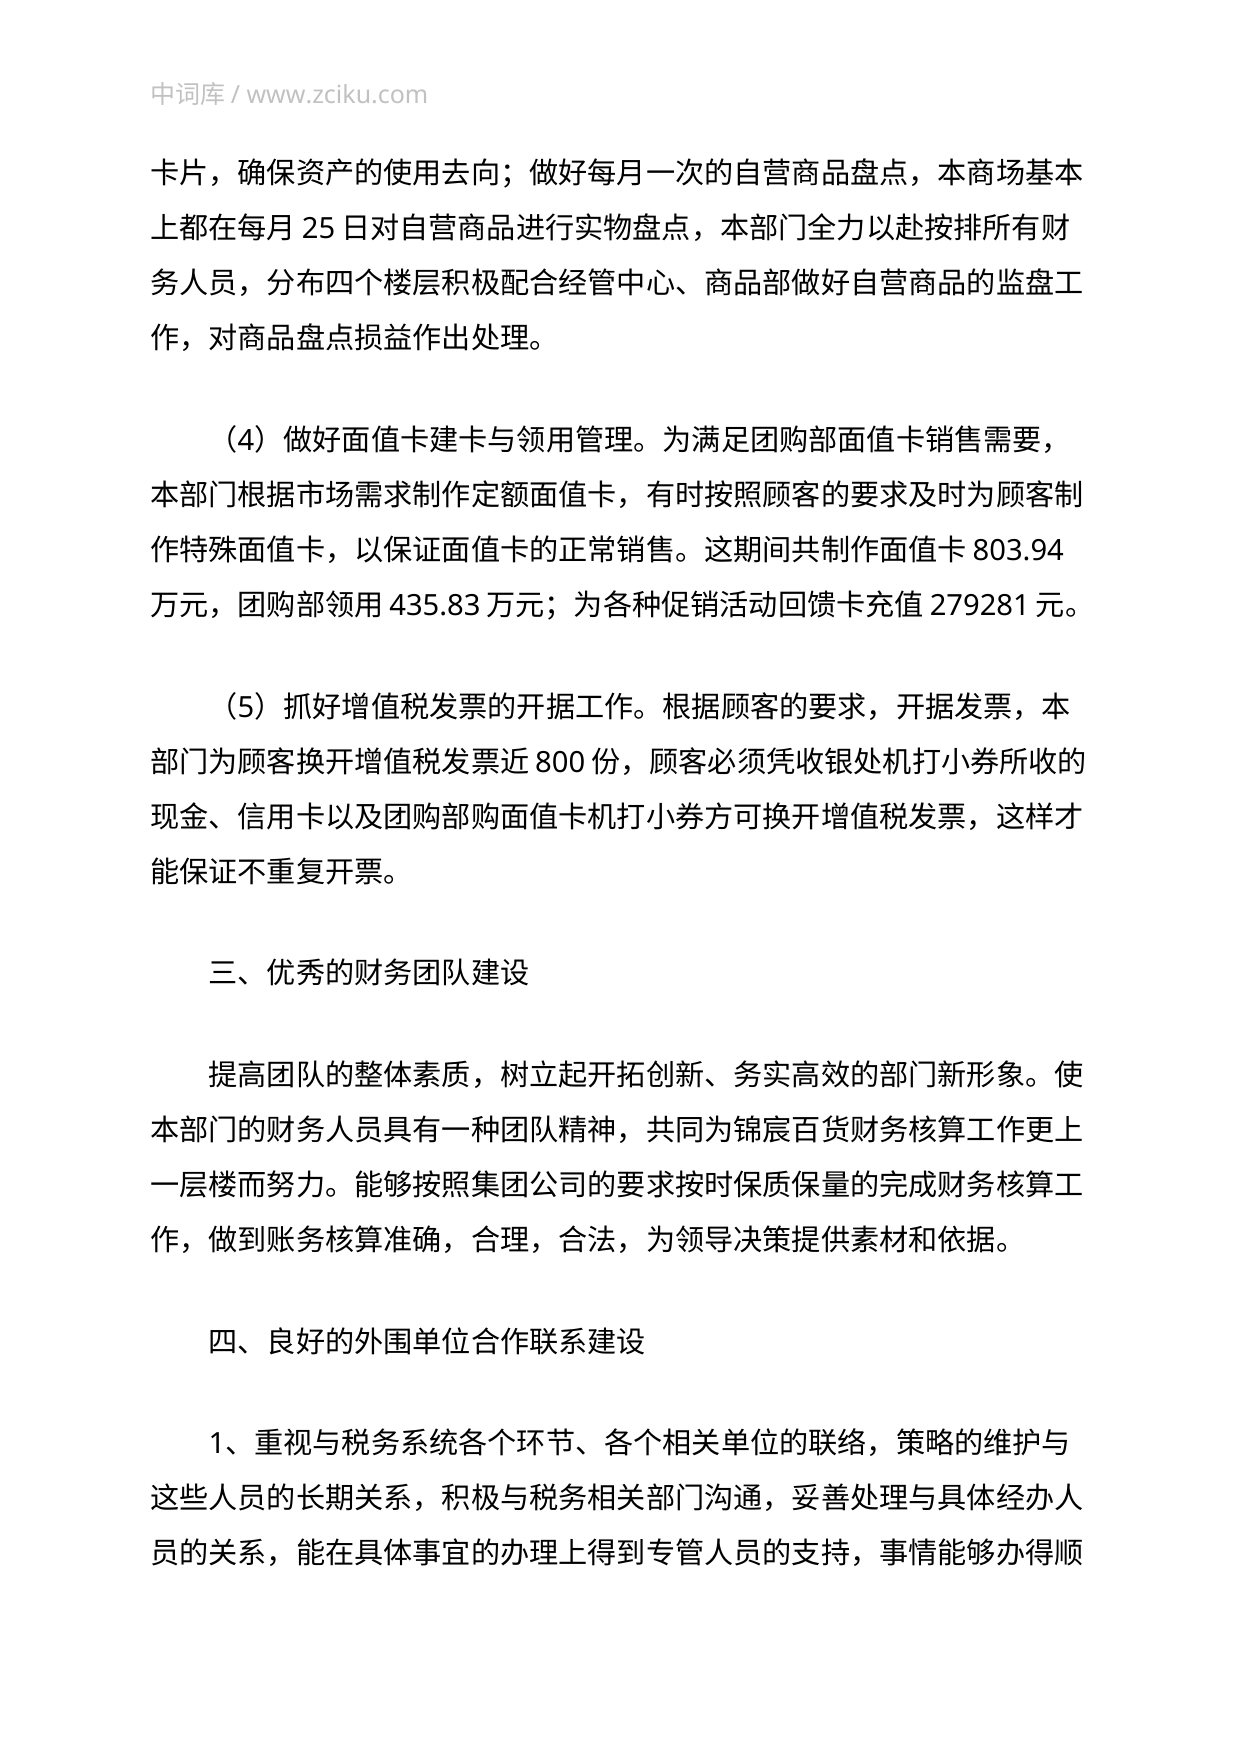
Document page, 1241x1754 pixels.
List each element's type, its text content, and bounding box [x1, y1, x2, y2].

text 提高团队的整体素质，树立起开拓创新、务实高效的部门新形象。使本部门的财务人员具有一种团队精神，共同为锦宸百货财务核算工作更上一层楼而努力。能够按照集团公司的要求按时保质保量的完成财务核算工作，做到账务核算准确，合理，合法，为领导决策提供素材和依据。 [150, 1052, 1090, 1259]
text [150, 150, 1090, 357]
text 三、优秀的财务团队建设 [150, 950, 1090, 992]
text （5）抓好增值税发票的开据工作。根据顾客的要求，开据发票，本部门为顾客换开增值税发票近800份，顾客必须凭收银处机打小券所收的现金、信用卡以及团购部购面值卡机打小券方可换开增值税发票，这样才能保证不重复开票。 [150, 683, 1090, 891]
text 四、良好的外围单位合作联系建设 [150, 1318, 1090, 1361]
text （4）做好面值卡建卡与领用管理。为满足团购部面值卡销售需要，本部门根据市场需求制作定额面值卡，有时按照顾客的要求及时为顾客制作特殊面值卡，以保证面值卡的正常销售。这期间共制作面值卡803.94万元，团购部领用435.83万元；为各种促销活动回馈卡充值279281元。 [150, 417, 1090, 624]
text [150, 1420, 1090, 1572]
